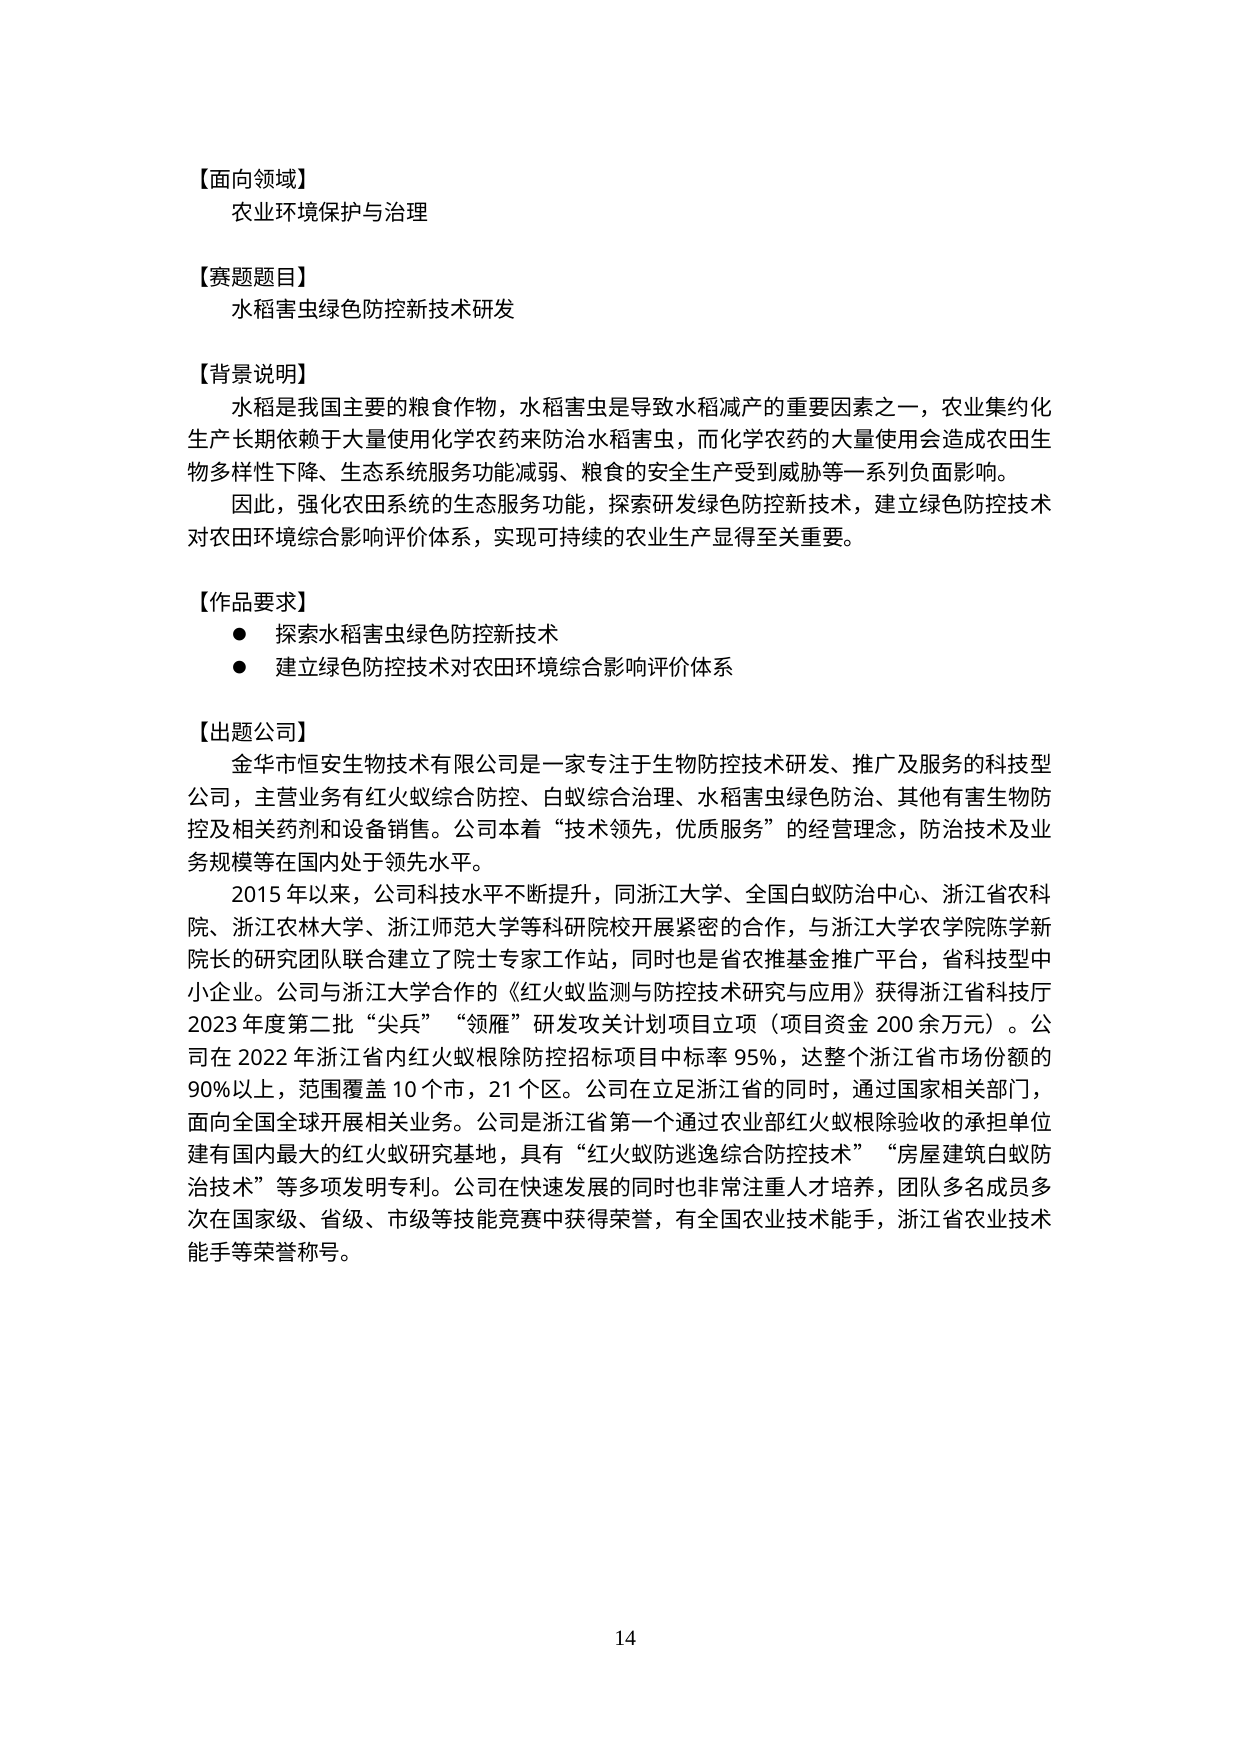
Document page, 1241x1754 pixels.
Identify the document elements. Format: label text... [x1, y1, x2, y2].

list 建立绿色防控技术对农田环境综合影响评价体系 [187, 649, 1053, 682]
list 探索水稻害虫绿色防控新技术 [187, 617, 1053, 649]
text 【赛题题目】 [187, 259, 1053, 292]
text 【背景说明】 [187, 357, 1053, 389]
text 2015年以来，公司科技水平不断提升，同浙江大学、全国白蚁防治中心、浙江省农科院、浙江农林大学、浙江师范大学等科研院校开展紧密的合作，与浙江大学农学院陈学新院长的研究团队联合建立了院士专家工作站，同时也是省农推基金推广平台，省科技型中小企业。公司与浙江大学合作的《红火蚁监测与防控技术研究与应用》获得浙江省科技厅2023年度第二批“尖兵”“领雁”研发攻关计划项目立项（项目资金200余万元）。公司在2022年浙江省内红火蚁根除防控招标项目中标率95%，达整个浙江省市场份额的90%以上，范围覆盖10个市，21个区。公司在立足浙江省的同时，通过国家相关部门，面向全国全球开展相关业务。公司是浙江省第一个通过农业部红火蚁根除验收的承担单位，建有国内最大的红火蚁研究基地，具有“红火蚁防逃逸综合防控技术”“房屋建筑白蚁防治技术”等多项发明专利。公司在快速发展的同时也非常注重人才培养，团队多名成员多次在国家级、省级、市级等技能竞赛中获得荣誉，有全国农业技术能手，浙江省农业技术能手等荣誉称号。 [187, 877, 1053, 1267]
text 水稻害虫绿色防控新技术研发 [187, 292, 1053, 324]
text 因此，强化农田系统的生态服务功能，探索研发绿色防控新技术，建立绿色防控技术对农田环境综合影响评价体系，实现可持续的农业生产显得至关重要。 [187, 487, 1053, 552]
text 【面向领域】 [187, 162, 1053, 194]
text 【作品要求】 [187, 584, 1053, 617]
text 金华市恒安生物技术有限公司是一家专注于生物防控技术研发、推广及服务的科技型公司，主营业务有红火蚁综合防控、白蚁综合治理、水稻害虫绿色防治、其他有害生物防控及相关药剂和设备销售。公司本着“技术领先，优质服务”的经营理念，防治技术及业务规模等在国内处于领先水平。 [187, 747, 1053, 877]
text 【出题公司】 [187, 714, 1053, 747]
text 农业环境保护与治理 [187, 194, 1053, 227]
text 水稻是我国主要的粮食作物，水稻害虫是导致水稻减产的重要因素之一，农业集约化生产长期依赖于大量使用化学农药来防治水稻害虫，而化学农药的大量使用会造成农田生物多样性下降、生态系统服务功能减弱、粮食的安全生产受到威胁等一系列负面影响。 [187, 389, 1053, 487]
